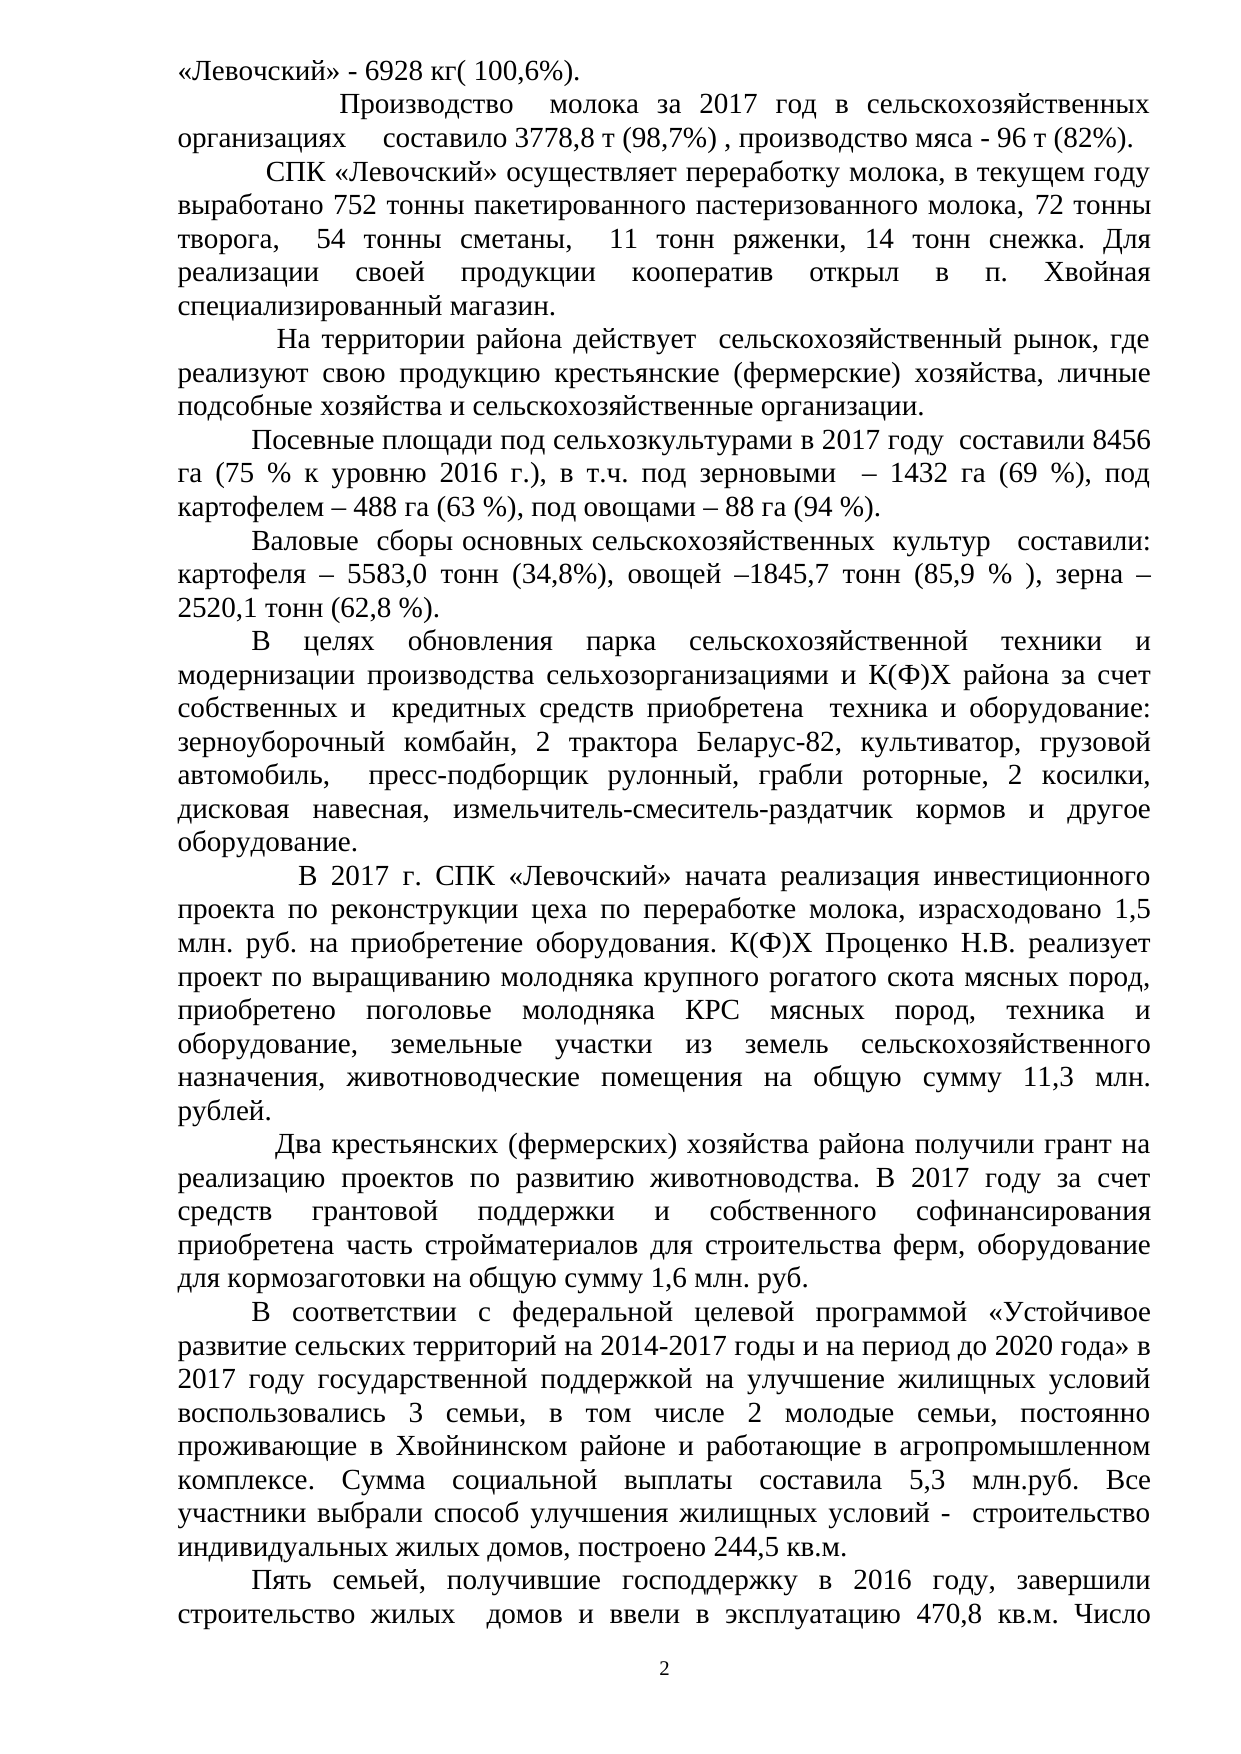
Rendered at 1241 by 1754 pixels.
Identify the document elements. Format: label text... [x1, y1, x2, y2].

text В соответствии с федеральной целевой программой «Устойчивое развитие сельских территорий на 2014-2017 годы и на период до 2020 года» в 2017 году государственной поддержкой на улучшение жилищных условий воспользовались 3 семьи, в том числе 2 молодые семьи, постоянно проживающие в Хвойнинском районе и работающие в агропромышленном комплексе. Сумма социальной выплаты составила 5,3 млн.руб. Все участники выбрали способ улучшения жилищных условий - строительство индивидуальных жилых домов, построено 244,5 кв.м. [177, 1294, 1152, 1562]
text Два крестьянских (фермерских) хозяйства района получили грант на реализацию проектов по развитию животноводства. В 2017 году за счет средств грантовой поддержки и собственного софинансирования приобретена часть стройматериалов для строительства ферм, оборудование для кормозаготовки на общую сумму 1,6 млн. руб. [177, 1126, 1152, 1294]
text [177, 1562, 1152, 1629]
text В 2017 г. СПК «Левочский» начата реализация инвестиционного проекта по реконструкции цеха по переработке молока, израсходовано 1,5 млн. руб. на приобретение оборудования. К(Ф)Х Проценко Н.В. реализует проект по выращиванию молодняка крупного рогатого скота мясных пород, приобретено поголовье молодняка КРС мясных пород, техника и оборудование, земельные участки из земель сельскохозяйственного назначения, животноводческие помещения на общую сумму 11,3 млн. рублей. [177, 858, 1152, 1126]
text На территории района действует сельскохозяйственный рынок, где реализуют свою продукцию крестьянские (фермерские) хозяйства, личные подсобные хозяйства и сельскохозяйственные организации. [177, 321, 1152, 422]
text Производство молока за 2017 год в сельскохозяйственных организациях составило 3778,8 т (98,7%) , производство мяса - 96 т (82%). [177, 87, 1152, 154]
text Посевные площади под сельхозкультурами в 2017 году составили 8456 га (75 % к уровню 2016 г.), в т.ч. под зерновыми – 1432 га (69 %), под картофелем – 488 га (63 %), под овощами – 88 га (94 %). [177, 422, 1152, 523]
text СПК «Левочский» осуществляет переработку молока, в текущем году выработано 752 тонны пакетированного пастеризованного молока, 72 тонны творога, 54 тонны сметаны, 11 тонн ряженки, 14 тонн снежка. Для реализации своей продукции кооператив открыл в п. Хвойная специализированный магазин. [177, 154, 1152, 321]
text В целях обновления парка сельскохозяйственной техники и модернизации производства сельхозорганизациями и К(Ф)Х района за счет собственных и кредитных средств приобретена техника и оборудование: зерноуборочный комбайн, 2 трактора Беларус-82, культиватор, грузовой автомобиль, пресс-подборщик рулонный, грабли роторные, 2 косилки, дисковая навесная, измельчитель-смеситель-раздатчик кормов и другое оборудование. [177, 623, 1152, 858]
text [177, 53, 1152, 87]
text Валовые сборы основных сельскохозяйственных культур составили: картофеля – 5583,0 тонн (34,8%), овощей –1845,7 тонн (85,9 % ), зерна – 2520,1 тонн (62,8 %). [177, 523, 1152, 623]
